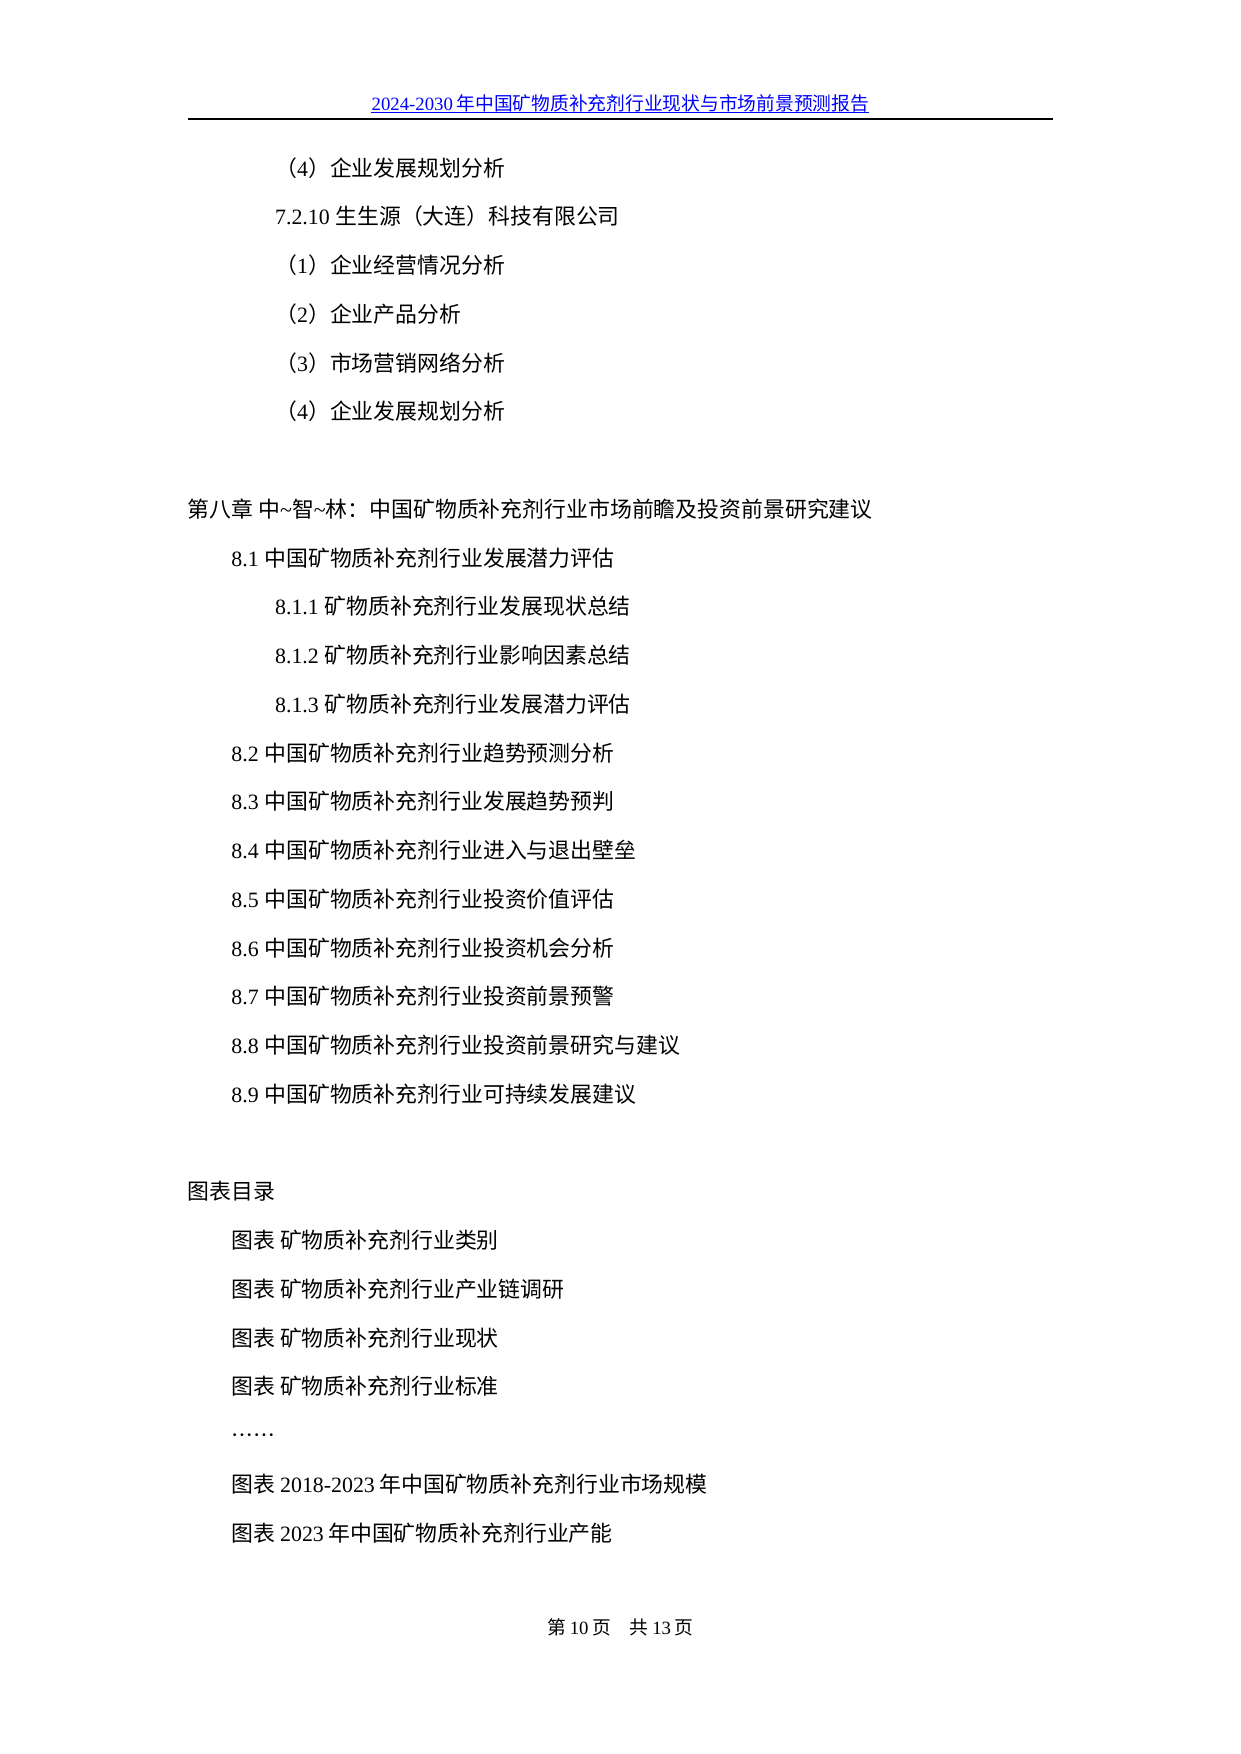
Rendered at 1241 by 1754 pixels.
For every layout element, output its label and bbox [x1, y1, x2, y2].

text [187, 150, 1053, 1548]
